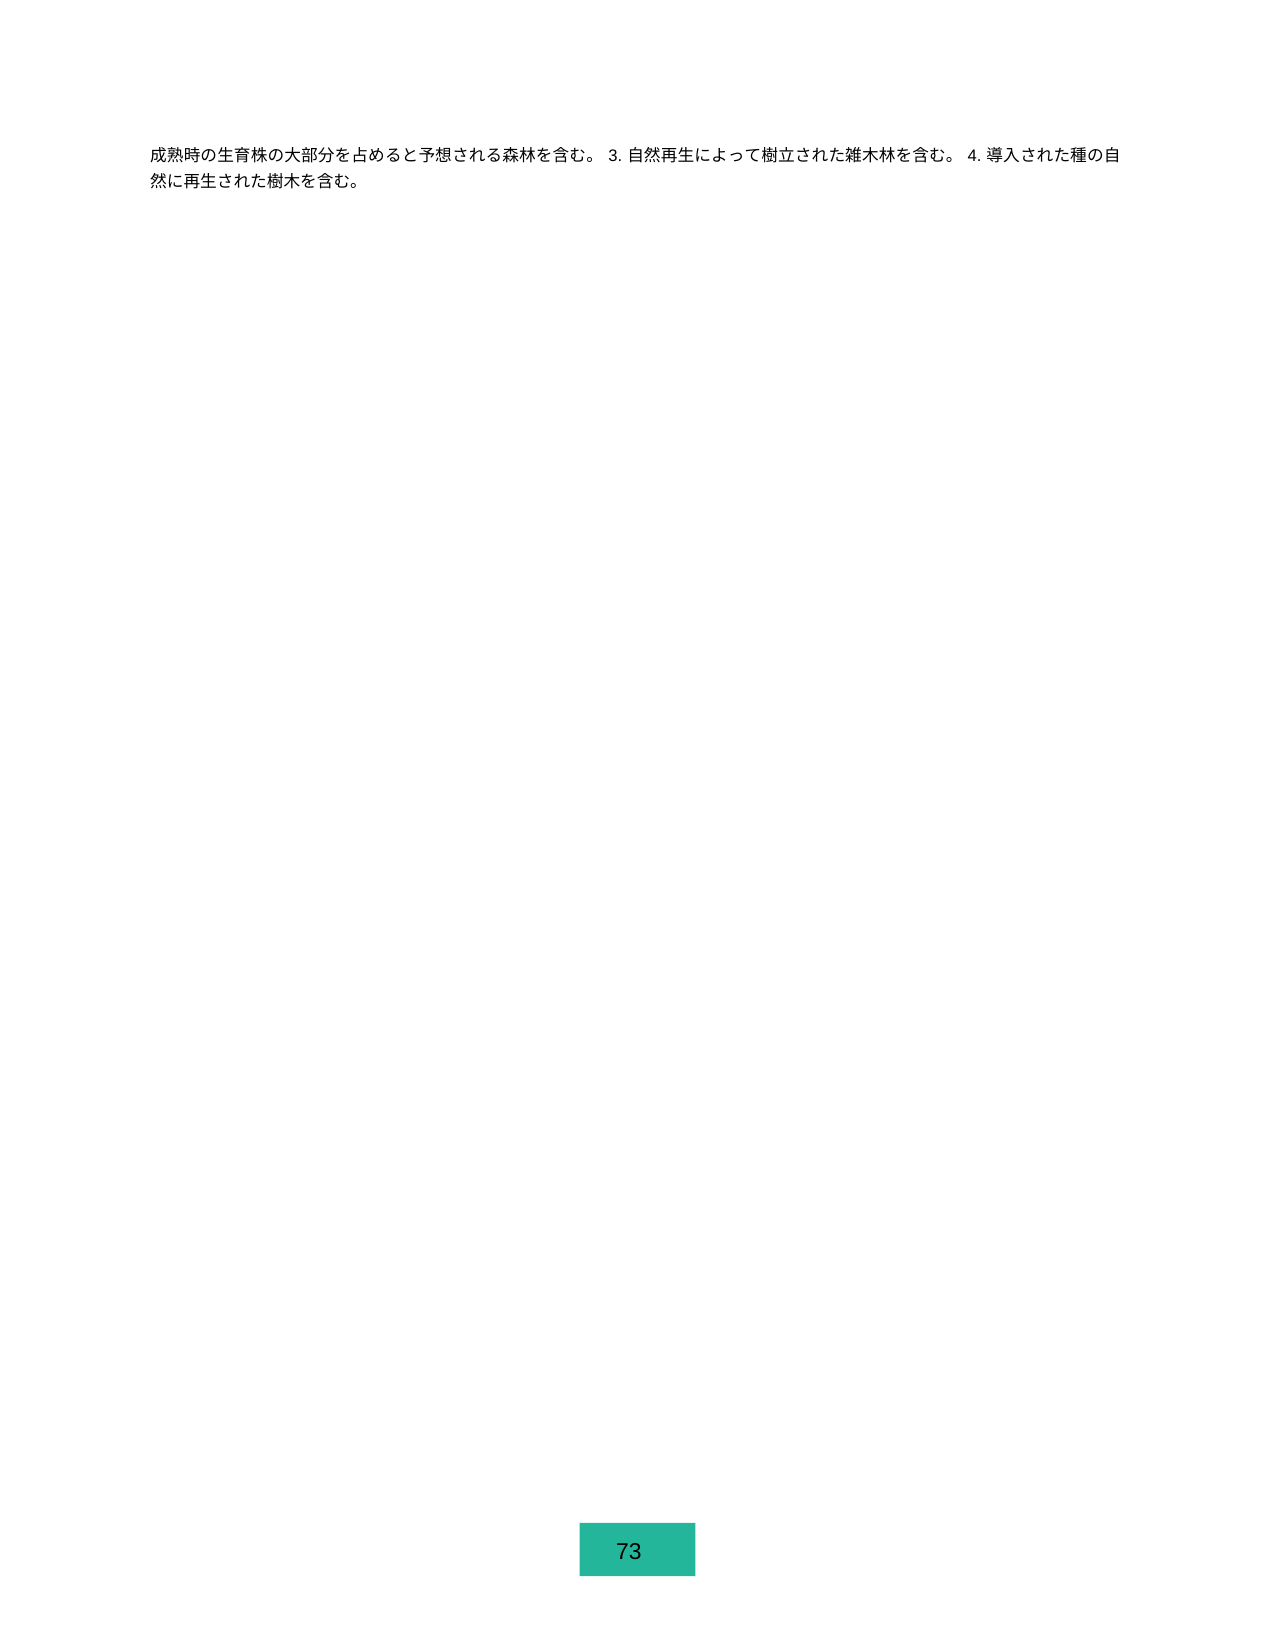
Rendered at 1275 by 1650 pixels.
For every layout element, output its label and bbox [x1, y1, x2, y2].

text [150, 142, 1121, 192]
